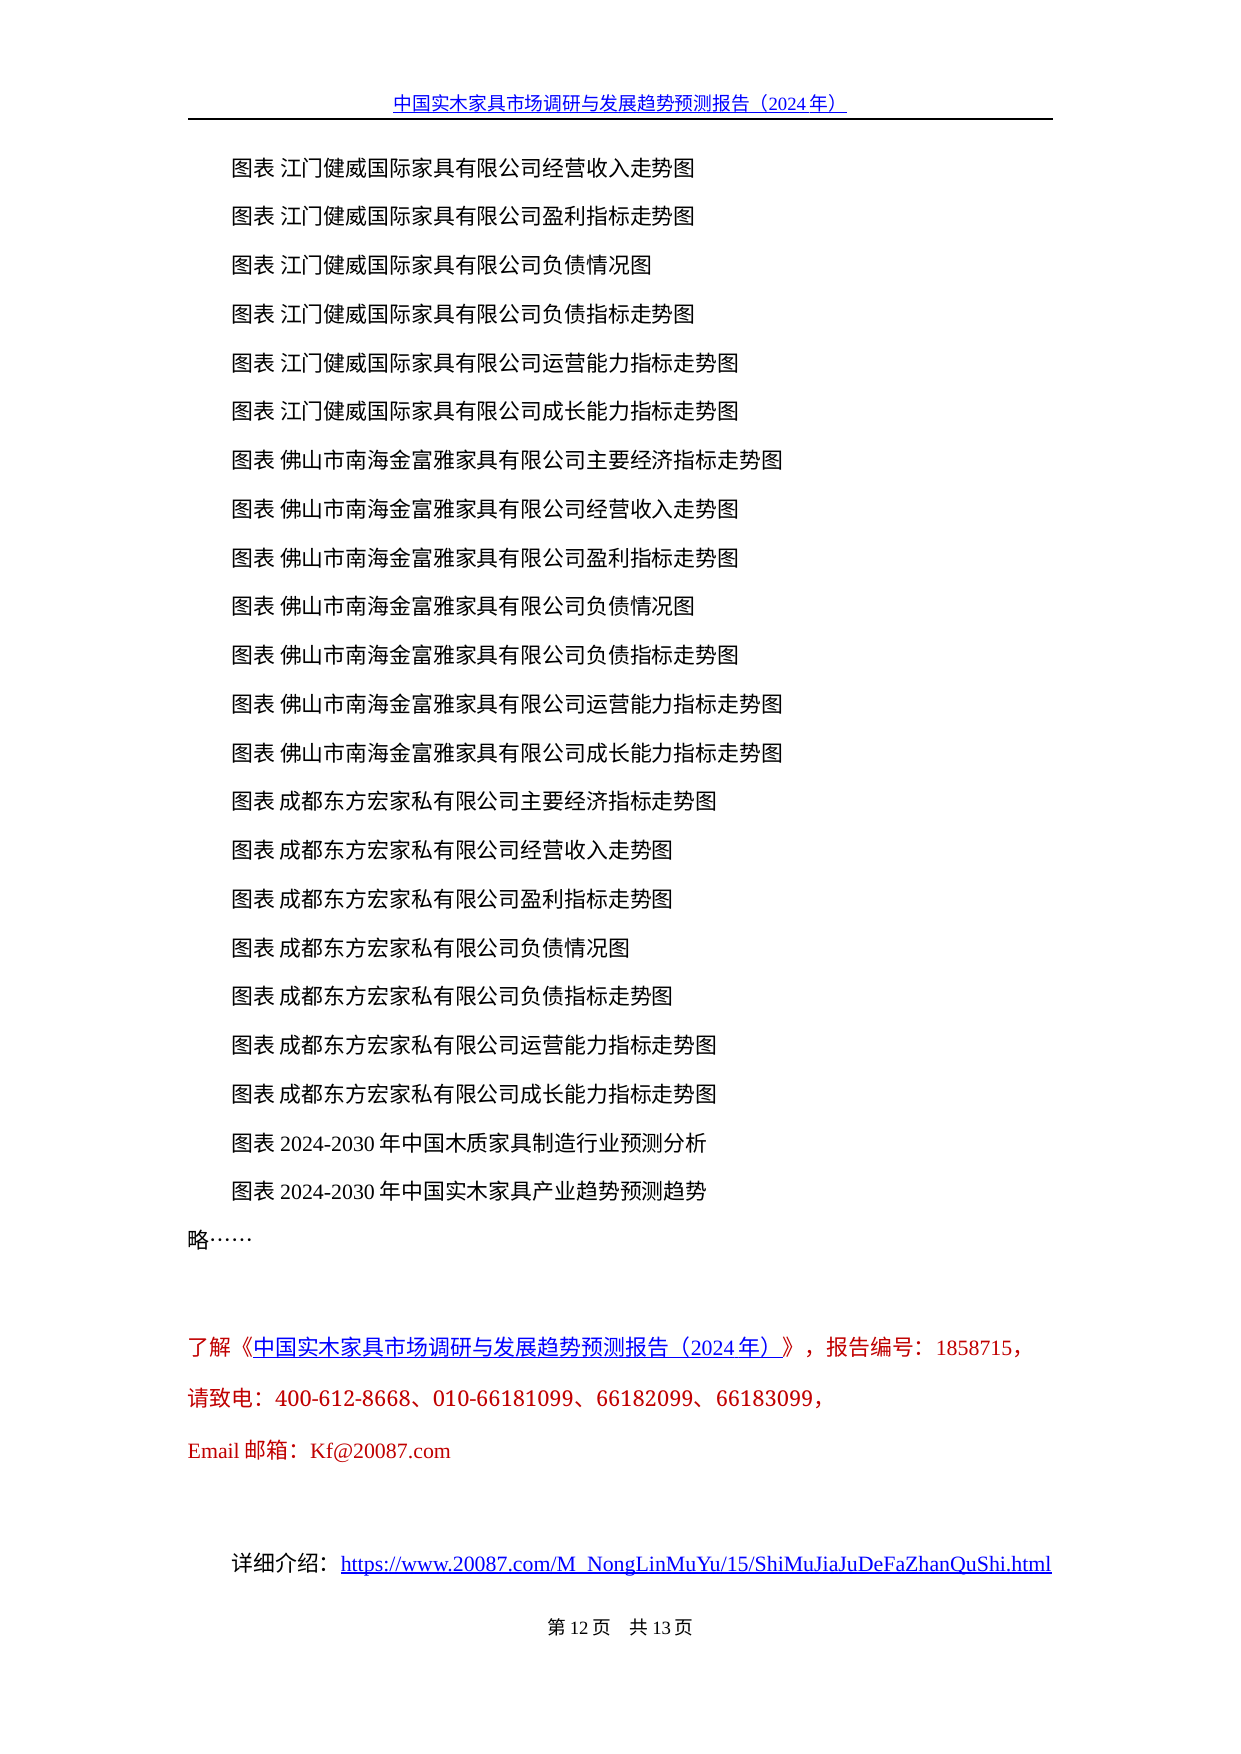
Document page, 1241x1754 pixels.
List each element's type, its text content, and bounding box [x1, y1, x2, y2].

text Email邮箱：Kf@20087.com [187, 1432, 1053, 1465]
text 详细介绍：https://www.20087.com/M_NongLinMuYu/15/ShiMuJiaJuDeFaZhanQuShi.html [187, 1545, 1053, 1578]
text 请致电：400-612-8668、010-66181099、66182099、66183099， [187, 1381, 1053, 1413]
text 了解《中国实木家具市场调研与发展趋势预测报告（2024年）》，报告编号：1858715， [187, 1329, 1053, 1362]
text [187, 150, 1053, 1255]
